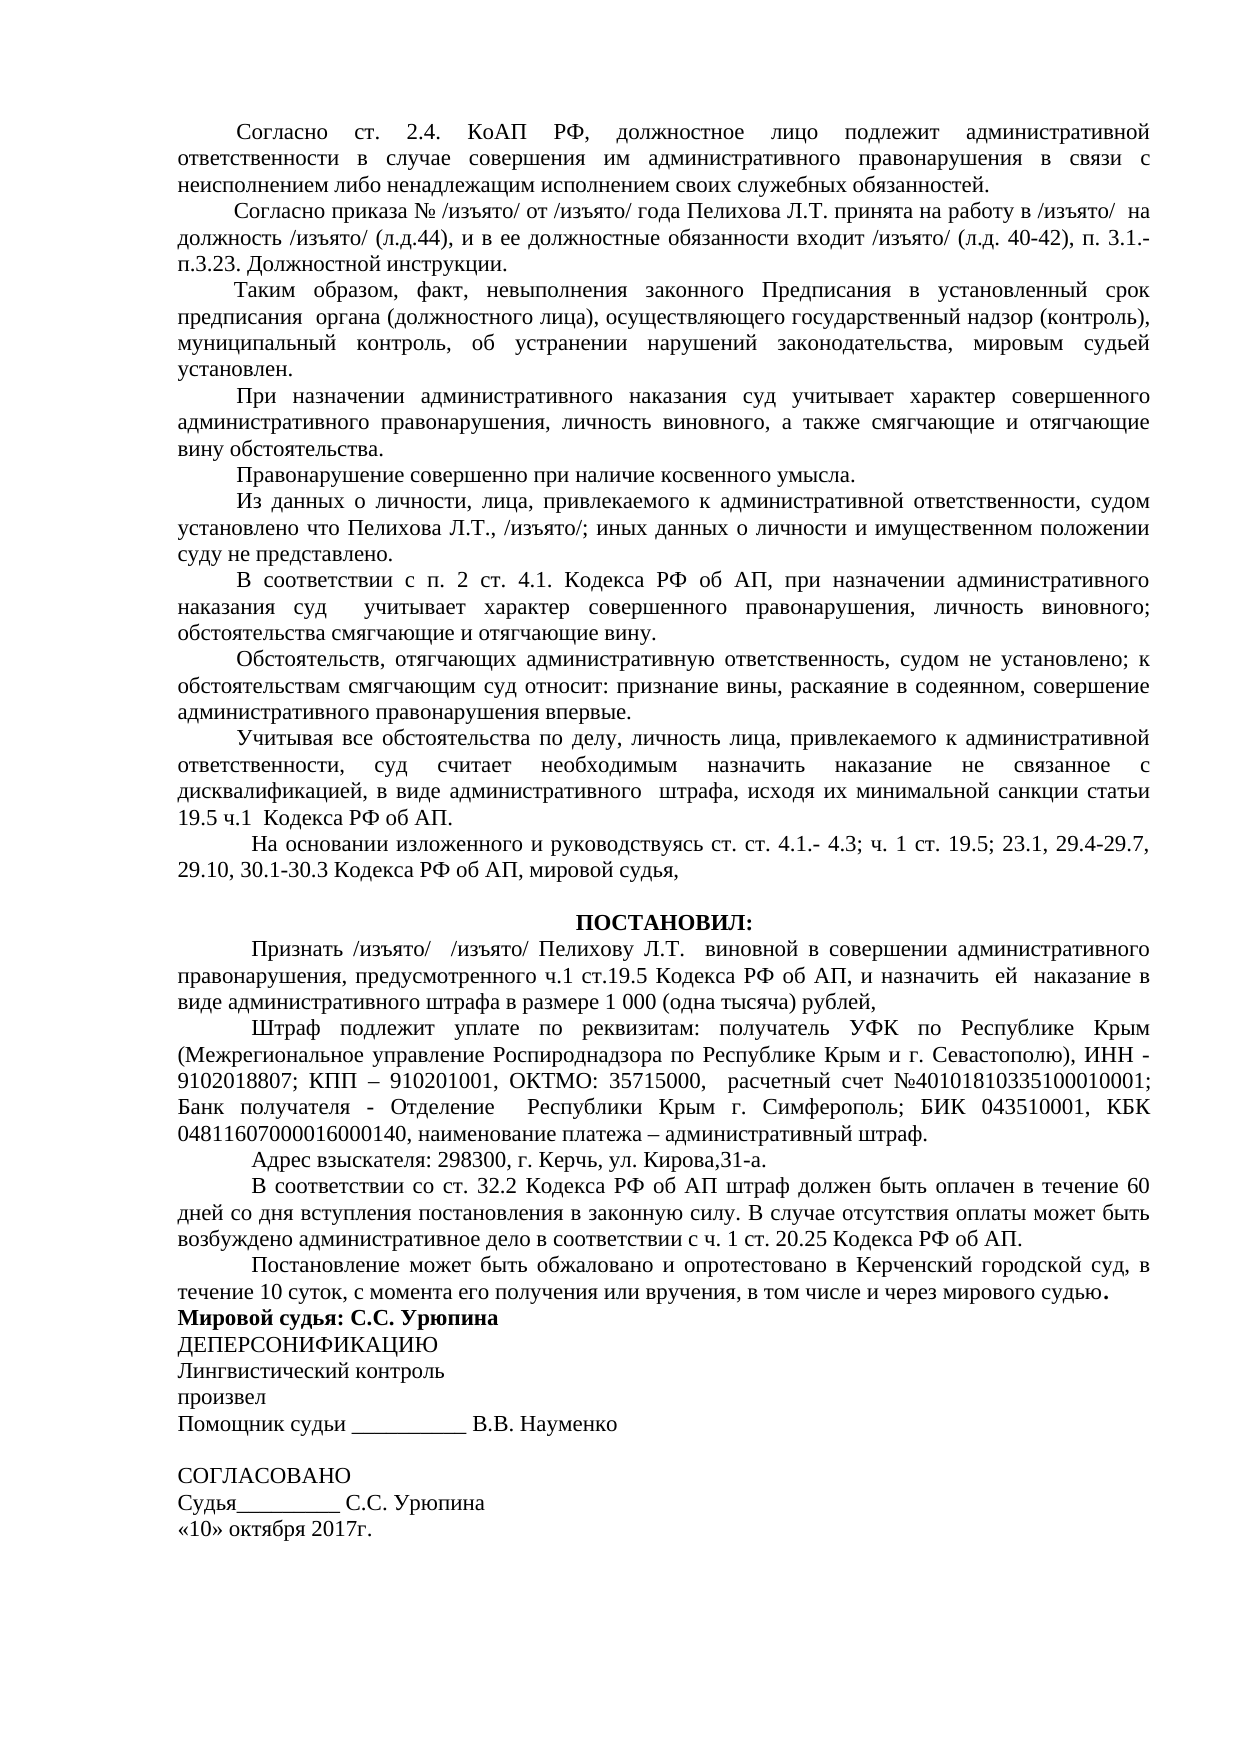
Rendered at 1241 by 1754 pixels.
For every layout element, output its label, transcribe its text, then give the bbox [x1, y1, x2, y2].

text В соответствии с п. 2 ст. 4.1. Кодекса РФ об АП, при назначении административного наказания суд учитывает характер совершенного правонарушения, личность виновного; обстоятельства смягчающие и отягчающие вину. [177, 566, 1152, 645]
text Штраф подлежит уплате по реквизитам: получатель УФК по Республике Крым (Межрегиональное управление Роспироднадзора по Республике Крым и г. Севастополю), ИНН - 9102018807; КПП – 910201001, ОКТМО: 35715000, расчетный счет №40101810335100010001; Банк получателя - Отделение Республики Крым г. Симферополь; БИК 043510001, КБК 04811607000016000140, наименование платежа – административный штраф. [177, 1014, 1152, 1146]
text Обстоятельств, отягчающих административную ответственность, судом не установлено; к обстоятельствам смягчающим суд относит: признание вины, раскаяние в содеянном, совершение административного правонарушения впервые. [177, 645, 1152, 724]
text Учитывая все обстоятельства по делу, личность лица, привлекаемого к административной ответственности, суд считает необходимым назначить наказание не связанное с дисквалификацией, в виде административного штрафа, исходя их минимальной санкции статьи 19.5 ч.1 Кодекса РФ об АП. [177, 724, 1152, 830]
text Помощник судьи __________ В.В. Науменко [177, 1410, 1152, 1436]
text В соответствии со ст. 32.2 Кодекса РФ об АП штраф должен быть оплачен в течение 60 дней со дня вступления постановления в законную силу. В случае отсутствия оплаты может быть возбуждено административное дело в соответствии с ч. 1 ст. 20.25 Кодекса РФ об АП. [177, 1172, 1152, 1252]
text Адрес взыскателя: 298300, г. Керчь, ул. Кирова,31-а. [177, 1146, 1152, 1172]
text Лингвистический контроль [177, 1357, 1152, 1383]
text Постановление может быть обжаловано и опротестовано в Керченский городской суд, в течение 10 суток, с момента его получения или вручения, в том числе и через мирового судью. [177, 1252, 1152, 1304]
text Таким образом, факт, невыполнения законного Предписания в установленный срок предписания органа (должностного лица), осуществляющего государственный надзор (контроль), муниципальный контроль, об устранении нарушений законодательства, мировым судьей установлен. [177, 276, 1152, 382]
text Из данных о личности, лица, привлекаемого к административной ответственности, судом установлено что Пелихова Л.Т., /изъято/; иных данных о личности и имущественном положении суду не представлено. [177, 487, 1152, 566]
text СОГЛАСОВАНО [177, 1462, 1152, 1489]
text Судья_________ С.С. Урюпина [177, 1489, 1152, 1515]
text ПОСТАНОВИЛ: [177, 909, 1152, 935]
text Признать /изъято/ /изъято/ Пелихову Л.Т. виновной в совершении административного правонарушения, предусмотренного ч.1 ст.19.5 Кодекса РФ об АП, и назначить ей наказание в виде административного штрафа в размере 1 000 (одна тысяча) рублей, [177, 935, 1152, 1014]
text На основании изложенного и руководствуясь ст. ст. 4.1.- 4.3; ч. 1 ст. 19.5; 23.1, 29.4-29.7, 29.10, 30.1-30.3 Кодекса РФ об АП, мировой судья, [177, 830, 1152, 883]
text Согласно ст. 2.4. КоАП РФ, должностное лицо подлежит административной ответственности в случае совершения им административного правонарушения в связи с неисполнением либо ненадлежащим исполнением своих служебных обязанностей. [177, 118, 1152, 197]
text ДЕПЕРСОНИФИКАЦИЮ [177, 1331, 1152, 1357]
text При назначении административного наказания суд учитывает характер совершенного административного правонарушения, личность виновного, а также смягчающие и отягчающие вину обстоятельства. [177, 382, 1152, 461]
text «10» октября 2017г. [177, 1515, 1152, 1541]
text произвел [177, 1383, 1152, 1410]
text Правонарушение совершенно при наличие косвенного умысла. [177, 461, 1152, 487]
text Мировой судья: С.С. Урюпина [177, 1304, 1152, 1331]
text Согласно приказа № /изъято/ от /изъято/ года Пелихова Л.Т. принята на работу в /изъято/ на должность /изъято/ (л.д.44), и в ее должностные обязанности входит /изъято/ (л.д. 40-42), п. 3.1.-п.3.23. Должностной инструкции. [177, 197, 1152, 276]
